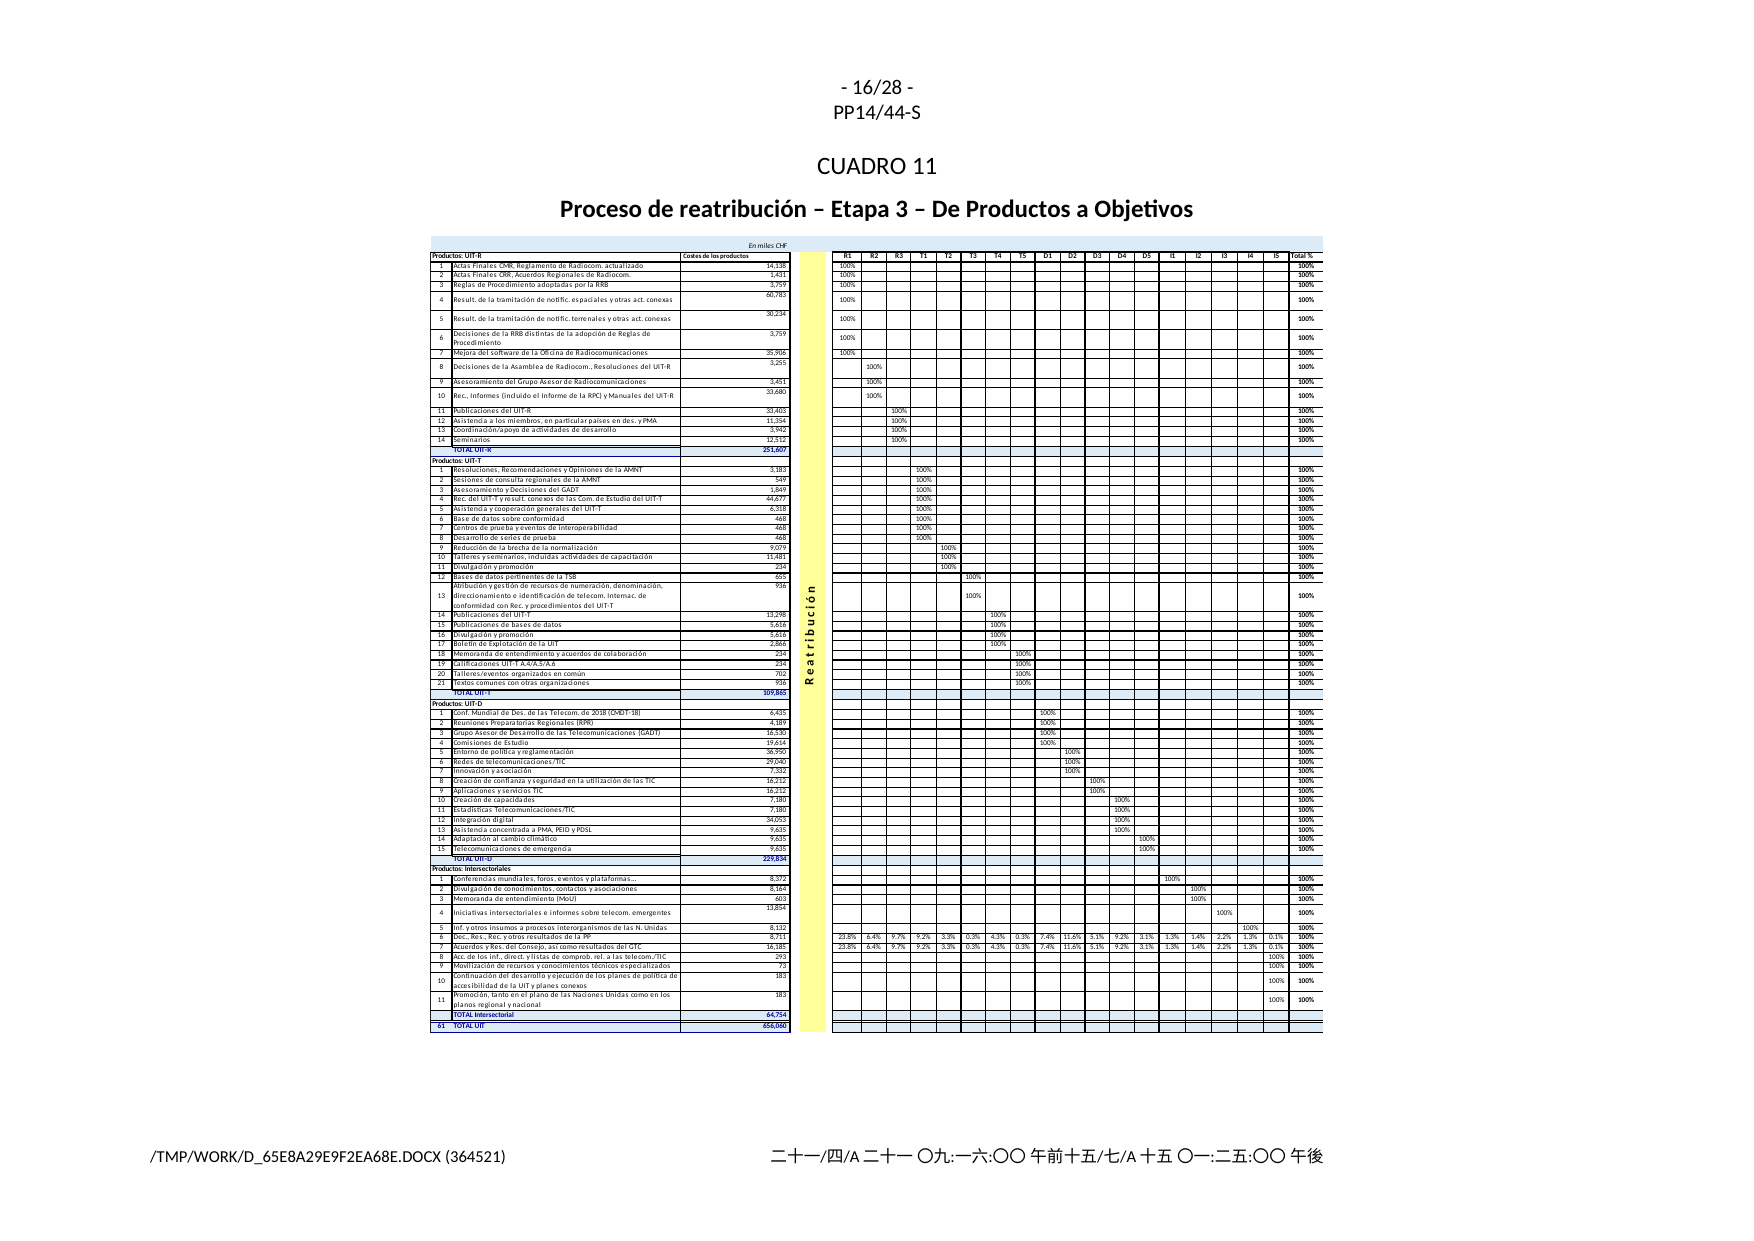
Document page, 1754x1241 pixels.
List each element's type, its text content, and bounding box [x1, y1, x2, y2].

title Proceso de reatribución – Etapa 3 – De Productos a Objetivos [150, 193, 1604, 224]
text Cuadro 11 [150, 150, 1604, 181]
